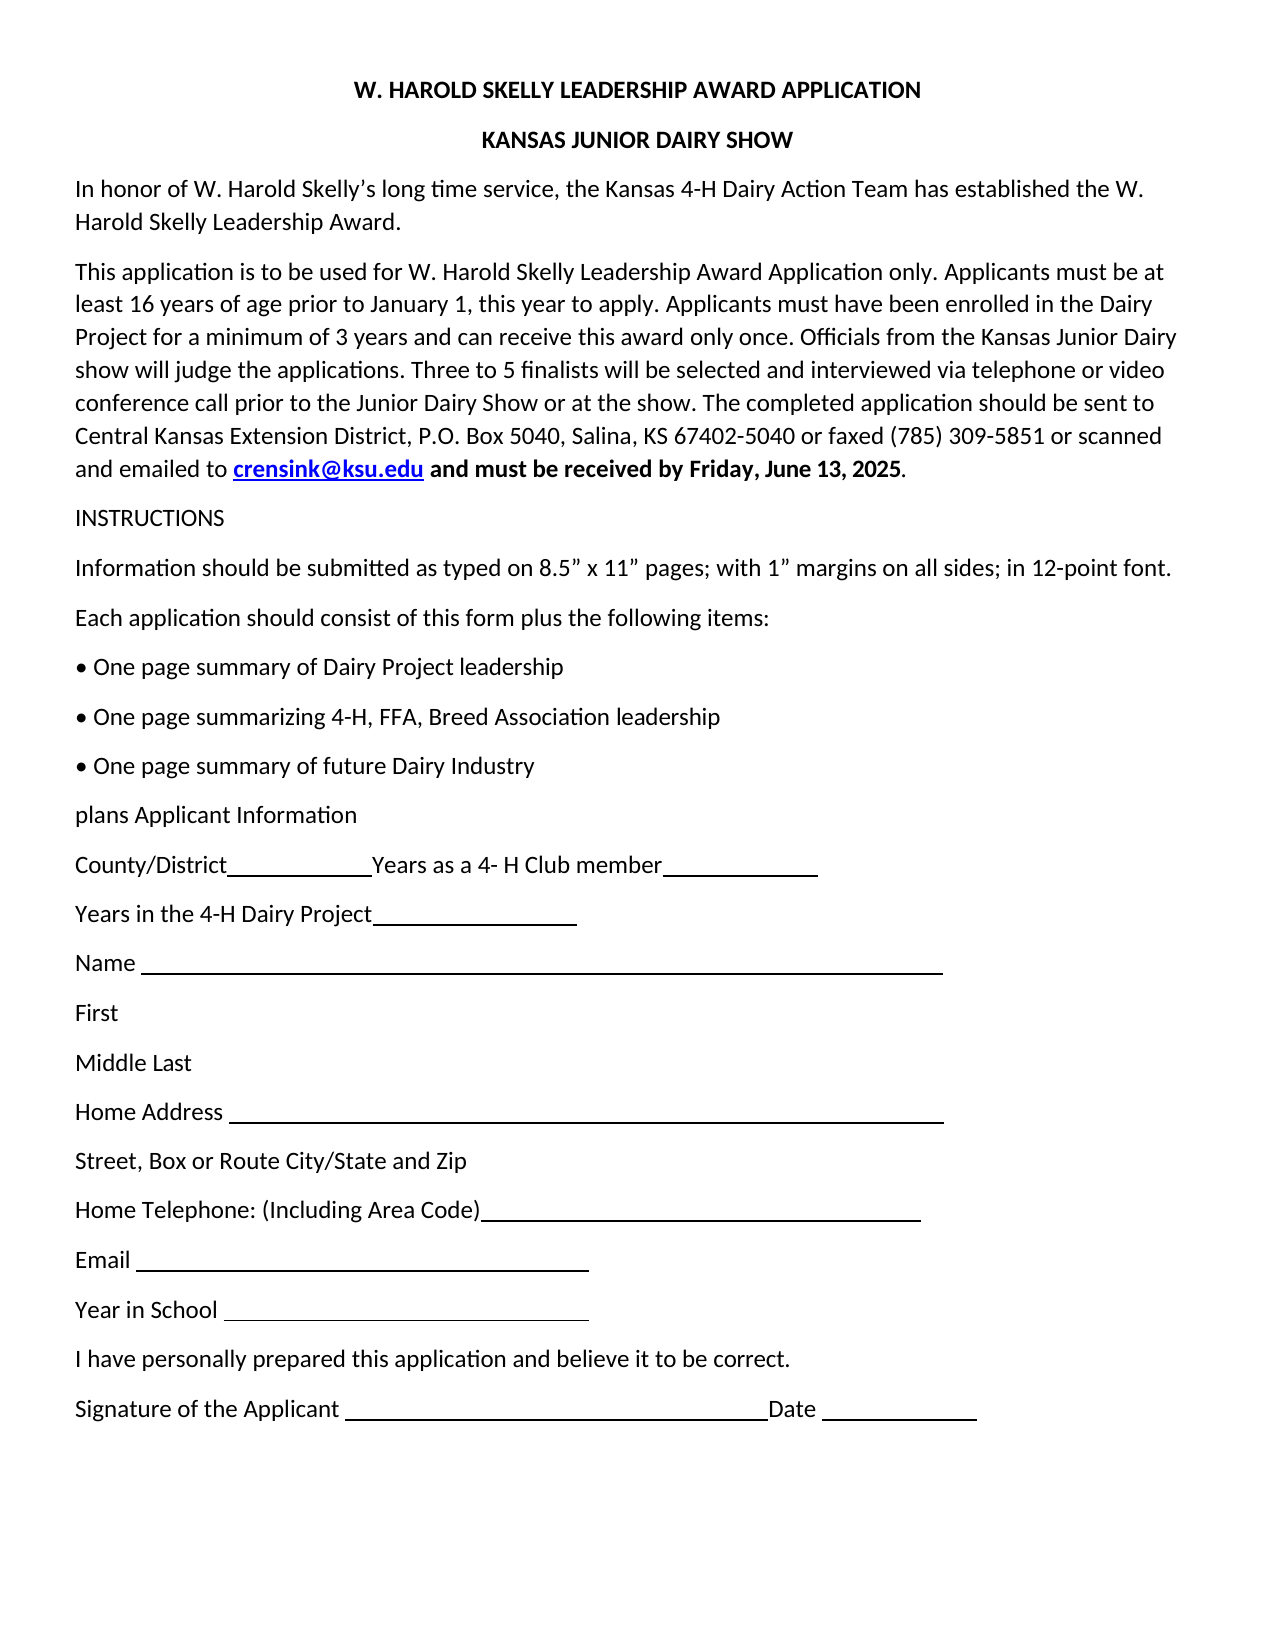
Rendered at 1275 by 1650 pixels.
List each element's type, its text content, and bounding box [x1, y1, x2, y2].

list One page summary of future Dairy Industry plans Applicant Information [75, 751, 594, 830]
text Information should be submitted as typed on 8.5” x 11” pages; with 1” margins on all sides; in 12-point font. Each application should consist of this form plus the following items: [75, 552, 1189, 632]
list One page summarizing 4-H, FFA, Breed Association leadership [75, 701, 1189, 731]
text Year in School [75, 1294, 1189, 1324]
text Home Telephone: (Including Area Code) Email [75, 1194, 921, 1275]
text In honor of W. Harold Skelly’s long time service, the Kansas 4-H Dairy Action Team has established the W. Harold Skelly Leadership Award. [75, 173, 1189, 237]
title W. HAROLD SKELLY LEADERSHIP AWARD APPLICATION KANSAS JUNIOR DAIRY SHOW [353, 75, 921, 154]
text INSTRUCTIONS [75, 503, 1189, 533]
text Signature of the Applicant Date [75, 1393, 1189, 1423]
text This application is to be used for W. Harold Skelly Leadership Award Application only. Applicants must be at least 16 years of age prior to January 1, this year to apply. Applicants must have been enrolled in the Dairy Project for a minimum of 3 years and can receive this award only once. Officials from the Kansas Junior Dairy show will judge the applications. Three to 5 finalists will be selected and interviewed via telephone or video conference call prior to the Junior Dairy Show or at the show. The completed application should be sent to Central Kansas Extension District, P.O. Box 5040, Salina, KS 67402-5040 or faxed (785) 309-5851 or scanned and emailed to crensink@ksu.edu and must be received by Friday, June 13, 2025. [75, 256, 1189, 484]
list One page summary of Dairy Project leadership [75, 652, 1189, 682]
text Name First [75, 947, 943, 1028]
text I have personally prepared this application and believe it to be correct. [75, 1343, 1189, 1374]
text Home Address Street, Box or Route City/State and Zip [75, 1096, 944, 1176]
text County/District Years as a 4- H Club member Years in the 4-H Dairy Project [75, 849, 818, 929]
text Middle Last [75, 1047, 1189, 1077]
